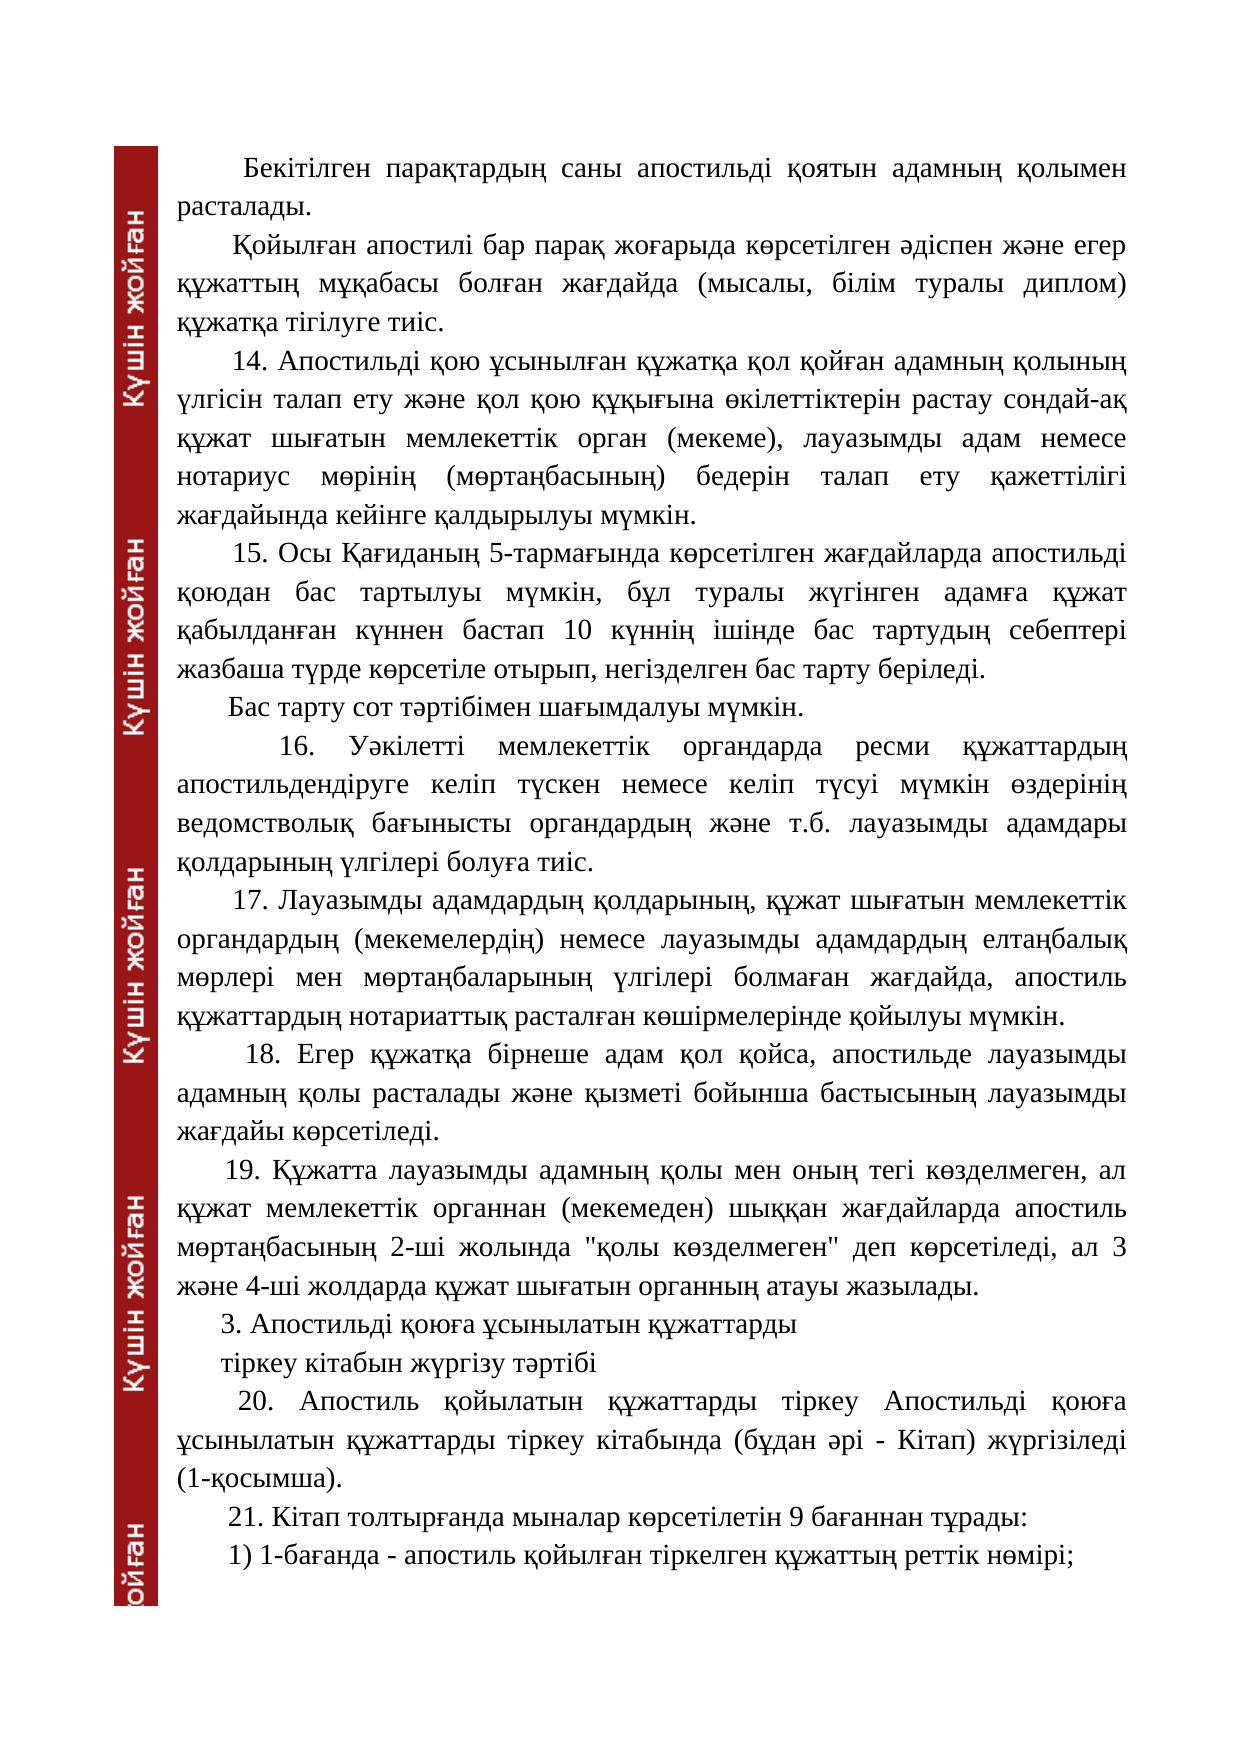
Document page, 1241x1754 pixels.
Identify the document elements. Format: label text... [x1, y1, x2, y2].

picture [114, 1031, 158, 1036]
picture [114, 1301, 158, 1306]
text 17. Лауазымды адамдардың қолдарының, құжат шығатын мемлекеттiк органдардың (мекемелердiң) немесе лауазымды адамдардың елтаңбалық мөрлерi мен мөртаңбаларының үлгiлерi болмаған жағдайда, апостиль құжаттардың нотариаттық расталған көшiрмелерiнде қойылуы мүмкiн. [112, 882, 1128, 1031]
picture [114, 530, 158, 535]
picture [114, 1340, 158, 1345]
text 15. Осы Қағиданың 5-тармағында көрсетiлген жағдайларда апостильдi қоюдан бас тартылуы мүмкiн, бұл туралы жүгiнген адамға құжат қабылданған күннен бастап 10 күннiң iшiнде бас тартудың себептерi жазбаша түрде көрсетiле отырып, негiзделген бас тарту берiледi. [112, 535, 1128, 684]
text 18. Егер құжатқа бiрнеше адам қол қойса, апостильде лауазымды адамның қолы расталады және қызметi бойынша бастысының лауазымды жағдайы көрсетiледi. [112, 1036, 1128, 1147]
text 21. Кiтап толтырғанда мыналар көрсетiлетiн 9 бағаннан тұрады: [112, 1499, 1128, 1532]
picture [114, 338, 158, 343]
text 19. Құжатта лауазымды адамның қолы мен оның тегi көзделмеген, ал құжат мемлекеттiк органнан (мекемеден) шыққан жағдайларда апостиль мөртаңбасының 2-шi жолында "қолы көзделмеген" деп көрсетiледi, ал 3 және 4-шi жолдарда құжат шығатын органның атауы жазылады. [112, 1152, 1128, 1301]
text 20. Апостиль қойылатын құжаттарды тiркеу Апостильдi қоюға ұсынылатын құжаттарды тiркеу кiтабында (бұдан әрi - Кiтап) жүргiзiледi (1-қосымша). [112, 1383, 1128, 1494]
picture [114, 877, 158, 882]
picture [114, 222, 158, 227]
text тiркеу кiтабын жүргiзу тәртiбi [112, 1345, 1128, 1378]
picture [114, 684, 158, 689]
picture [114, 1494, 158, 1499]
picture [114, 146, 158, 150]
text Бекiтiлген парақтардың саны апостильдi қоятын адамның қолымен расталады. [112, 150, 1128, 222]
text Қойылған апостилi бар парақ жоғарыда көрсетiлген әдiспен және егер құжаттың мұқабасы болған жағдайда (мысалы, бiлiм туралы диплом) құжатқа тiгiлуге тиiс. [112, 227, 1128, 338]
picture [114, 1147, 158, 1152]
text 1) 1-бағанда - апостиль қойылған тiркелген құжаттың реттiк нөмiрi; [112, 1537, 1128, 1571]
text 3. Апостильдi қоюға ұсынылатын құжаттарды [112, 1306, 1128, 1340]
text 14. Апостильдi қою ұсынылған құжатқа қол қойған адамның қолының үлгiсiн талап ету және қол қою құқығына өкiлеттiктерiн растау сондай-ақ құжат шығатын мемлекеттiк орган (мекеме), лауазымды адам немесе нотариус мөрiнiң (мөртаңбасының) бедерiн талап ету қажеттiлiгi жағдайында кейiнге қалдырылуы мүмкiн. [112, 343, 1128, 530]
text Бас тарту сот тәртiбiмен шағымдалуы мүмкiн. [112, 689, 1128, 723]
picture [114, 1571, 158, 1606]
picture [114, 1378, 158, 1383]
picture [114, 1532, 158, 1537]
picture [114, 723, 158, 728]
text 16. Уәкiлеттi мемлекеттiк органдарда ресми құжаттардың апостильдендiруге келiп түскен немесе келiп түсуi мүмкiн өздерiнiң ведомстволық бағынысты органдардың және т.б. лауазымды адамдары қолдарының үлгiлерi болуға тиiс. [112, 728, 1128, 877]
